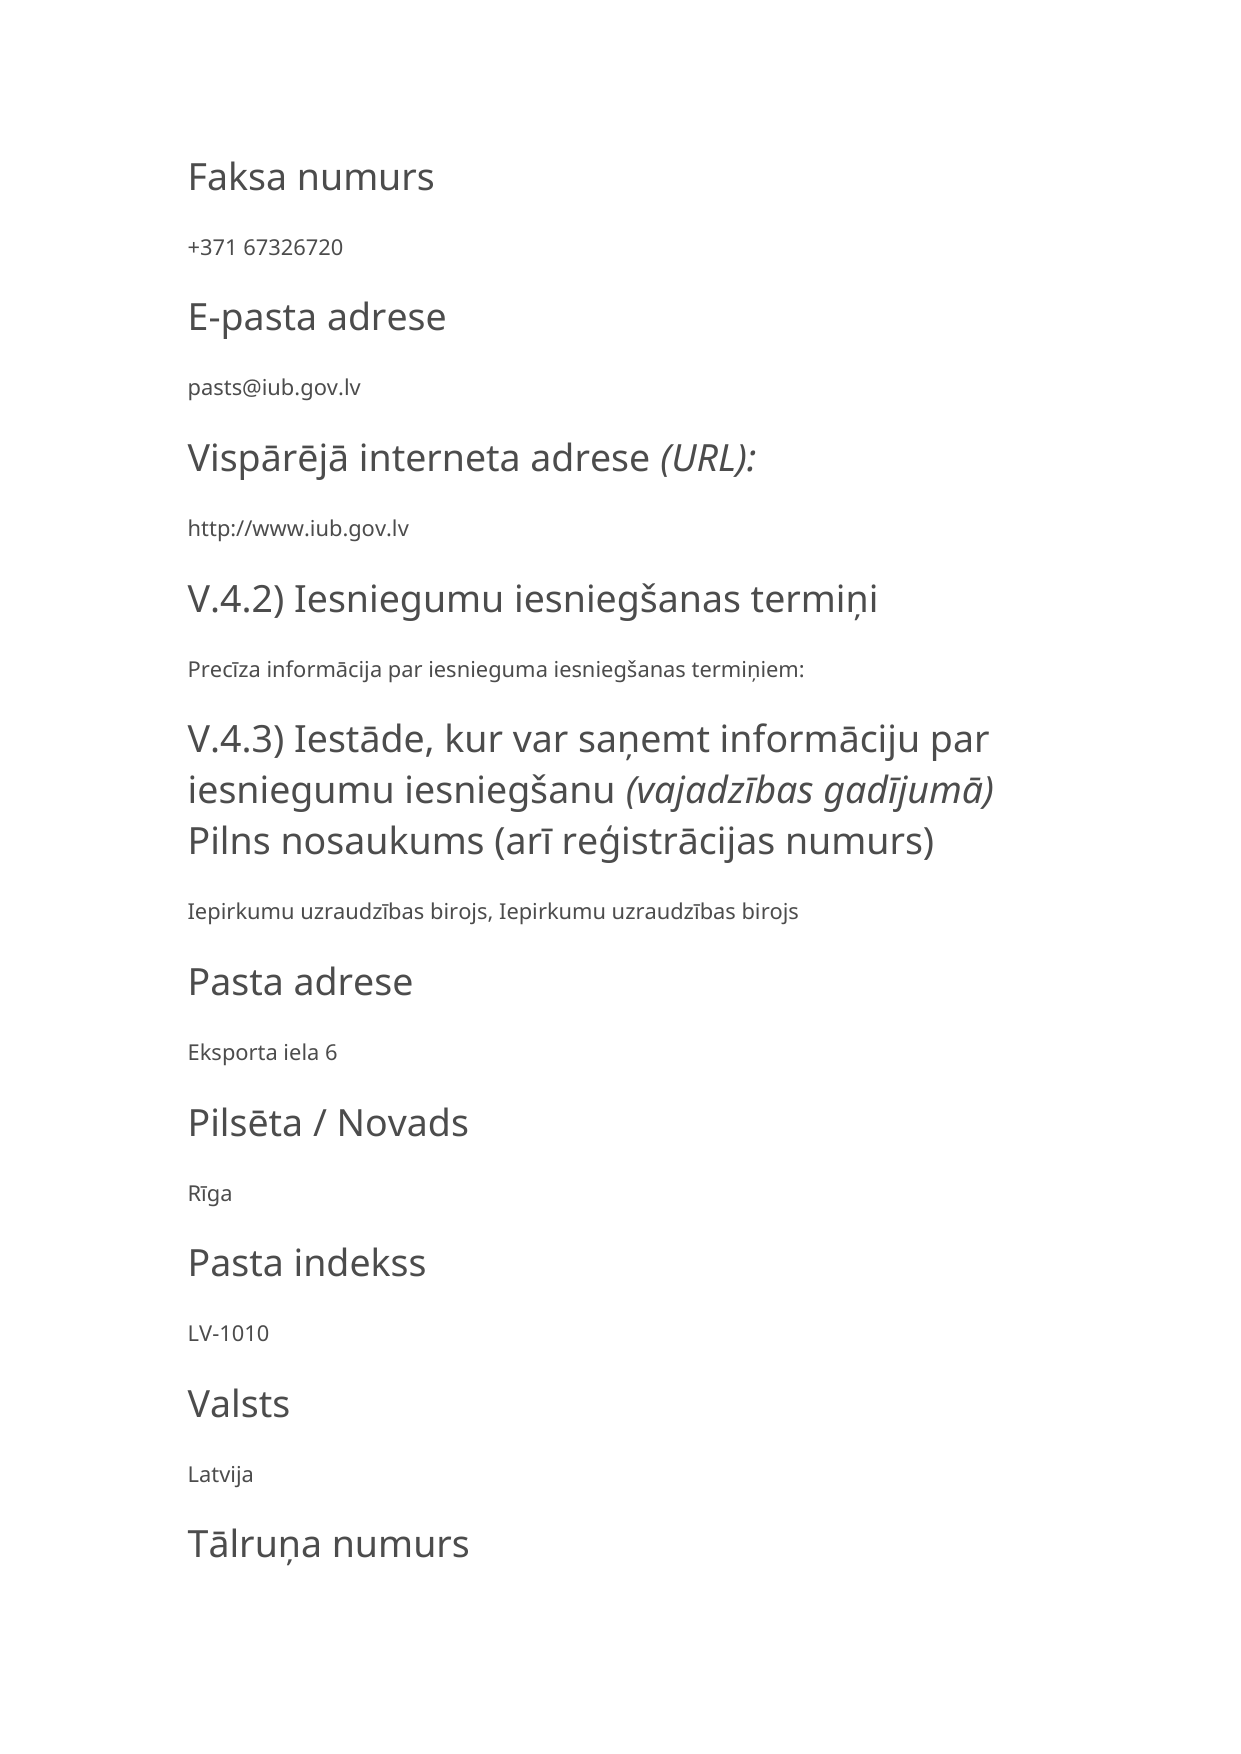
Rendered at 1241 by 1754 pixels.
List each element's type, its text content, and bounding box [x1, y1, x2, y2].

text Pasta indekss [187, 1236, 1053, 1287]
text Eksporta iela 6 [187, 1035, 1053, 1067]
text +371 67326720 [187, 230, 1053, 261]
text Vispārējā interneta adrese (URL): [187, 431, 1053, 482]
text Precīza informācija par iesnieguma iesniegšanas termiņiem: [187, 652, 1053, 683]
text Faksa numurs [187, 150, 1053, 201]
text Valsts [187, 1377, 1053, 1428]
text Pasta adrese [187, 955, 1053, 1006]
text pasts@iub.gov.lv [187, 371, 1053, 402]
text V.4.3) Iestāde, kur var saņemt informāciju par iesniegumu iesniegšanu (vajadzības gadījumā) [187, 712, 1053, 814]
text Pilsēta / Novads [187, 1096, 1053, 1147]
text Tālruņa numurs [187, 1518, 1053, 1569]
text http://www.iub.gov.lv [187, 511, 1053, 543]
text LV-1010 [187, 1317, 1053, 1348]
text E-pasta adrese [187, 291, 1053, 342]
text Latvija [187, 1457, 1053, 1488]
text Rīga [187, 1176, 1053, 1207]
text Iepirkumu uzraudzības birojs, Iepirkumu uzraudzības birojs [187, 895, 1053, 926]
text V.4.2) Iesniegumu iesniegšanas termiņi [187, 572, 1053, 623]
text Pilns nosaukums (arī reģistrācijas numurs) [187, 814, 1053, 866]
